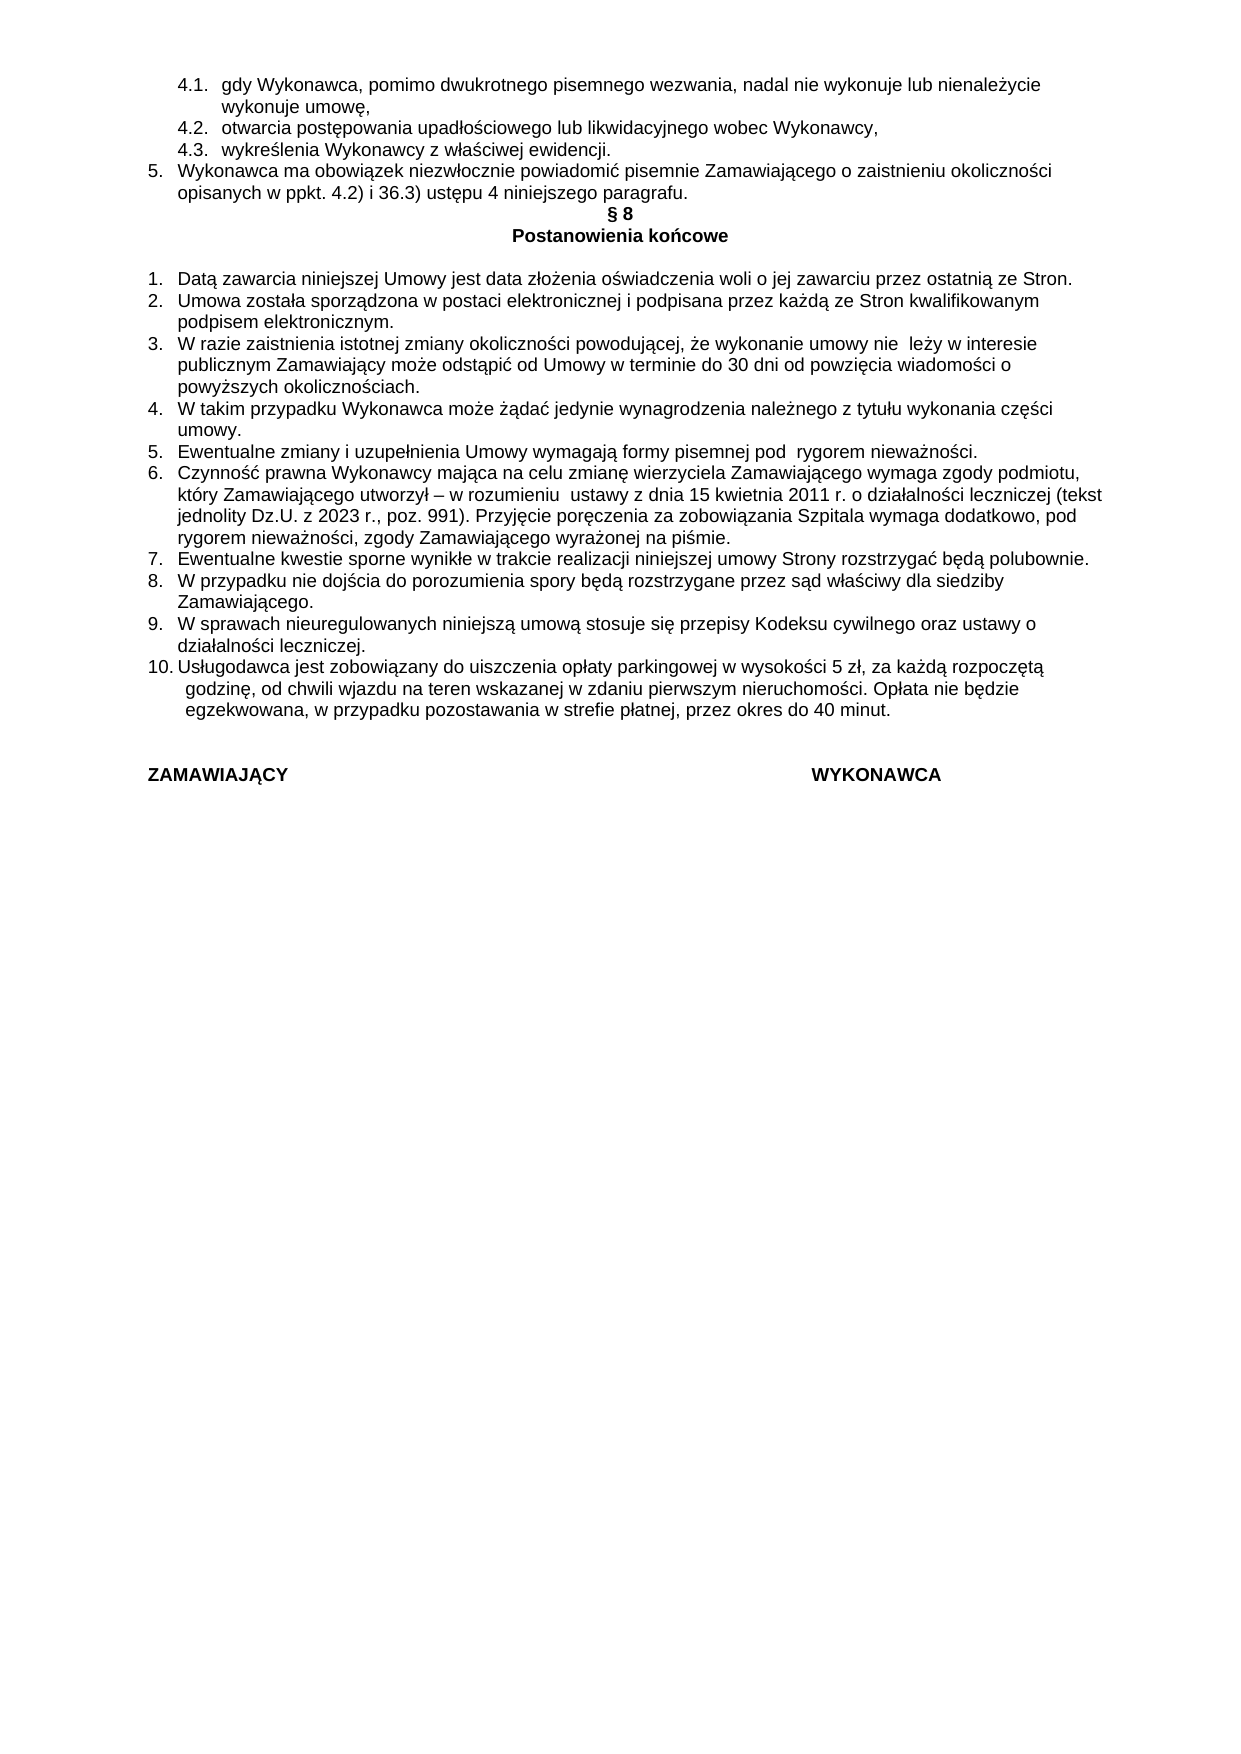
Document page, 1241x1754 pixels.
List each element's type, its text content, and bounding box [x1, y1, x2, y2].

text godzinę, od chwili wjazdu na teren wskazanej w zdaniu pierwszym nieruchomości. Opłata nie będzie [185, 678, 1093, 699]
list W przypadku nie dojścia do porozumienia spory będą rozstrzygane przez sąd właściwy dla siedziby Zamawiającego. [148, 570, 1107, 613]
list Wykonawca ma obowiązek niezwłocznie powiadomić pisemnie Zamawiającego o zaistnieniu okoliczności opisanych w ppkt. 4.2) i 36.3) ustępu 4 niniejszego paragrafu. [148, 160, 1076, 203]
list Datą zawarcia niniejszej Umowy jest data złożenia oświadczenia woli o jej zawarciu przez ostatnią ze Stron. [148, 268, 1107, 289]
text ZAMAWIAJĄCY WYKONAWCA [148, 764, 1093, 785]
list W sprawach nieuregulowanych niniejszą umową stosuje się przepisy Kodeksu cywilnego oraz ustawy o działalności leczniczej. [148, 613, 1107, 656]
list W takim przypadku Wykonawca może żądać jedynie wynagrodzenia należnego z tytułu wykonania części umowy. [148, 397, 1107, 440]
list Czynność prawna Wykonawcy mająca na celu zmianę wierzyciela Zamawiającego wymaga zgody podmiotu, który Zamawiającego utworzył – w rozumieniu ustawy z dnia 15 kwietnia 2011 r. o działalności leczniczej (tekst jednolity Dz.U. z 2023 r., poz. 991). Przyjęcie poręczenia za zobowiązania Szpitala wymaga dodatkowo, pod rygorem nieważności, zgody Zamawiającego wyrażonej na piśmie. [148, 462, 1107, 548]
text Postanowienia końcowe [148, 225, 1093, 246]
text § 8 [148, 203, 1093, 225]
list otwarcia postępowania upadłościowego lub likwidacyjnego wobec Wykonawcy, [177, 117, 1087, 138]
text egzekwowana, w przypadku pozostawania w strefie płatnej, przez okres do 40 minut. [185, 699, 1093, 721]
list Ewentualne kwestie sporne wynikłe w trakcie realizacji niniejszej umowy Strony rozstrzygać będą polubownie. [148, 548, 1107, 570]
list Ewentualne zmiany i uzupełnienia Umowy wymagają formy pisemnej pod rygorem nieważności. [148, 440, 1107, 462]
list gdy Wykonawca, pomimo dwukrotnego pisemnego wezwania, nadal nie wykonuje lub nienależycie wykonuje umowę, [177, 74, 1076, 117]
list W razie zaistnienia istotnej zmiany okoliczności powodującej, że wykonanie umowy nie leży w interesie publicznym Zamawiający może odstąpić od Umowy w terminie do 30 dni od powzięcia wiadomości o powyższych okolicznościach. [148, 333, 1107, 397]
list wykreślenia Wykonawcy z właściwej ewidencji. [177, 138, 1087, 160]
list Umowa została sporządzona w postaci elektronicznej i podpisana przez każdą ze Stron kwalifikowanym podpisem elektronicznym. [148, 289, 1107, 333]
list Usługodawca jest zobowiązany do uiszczenia opłaty parkingowej w wysokości 5 zł, za każdą rozpoczętą [148, 656, 1107, 678]
